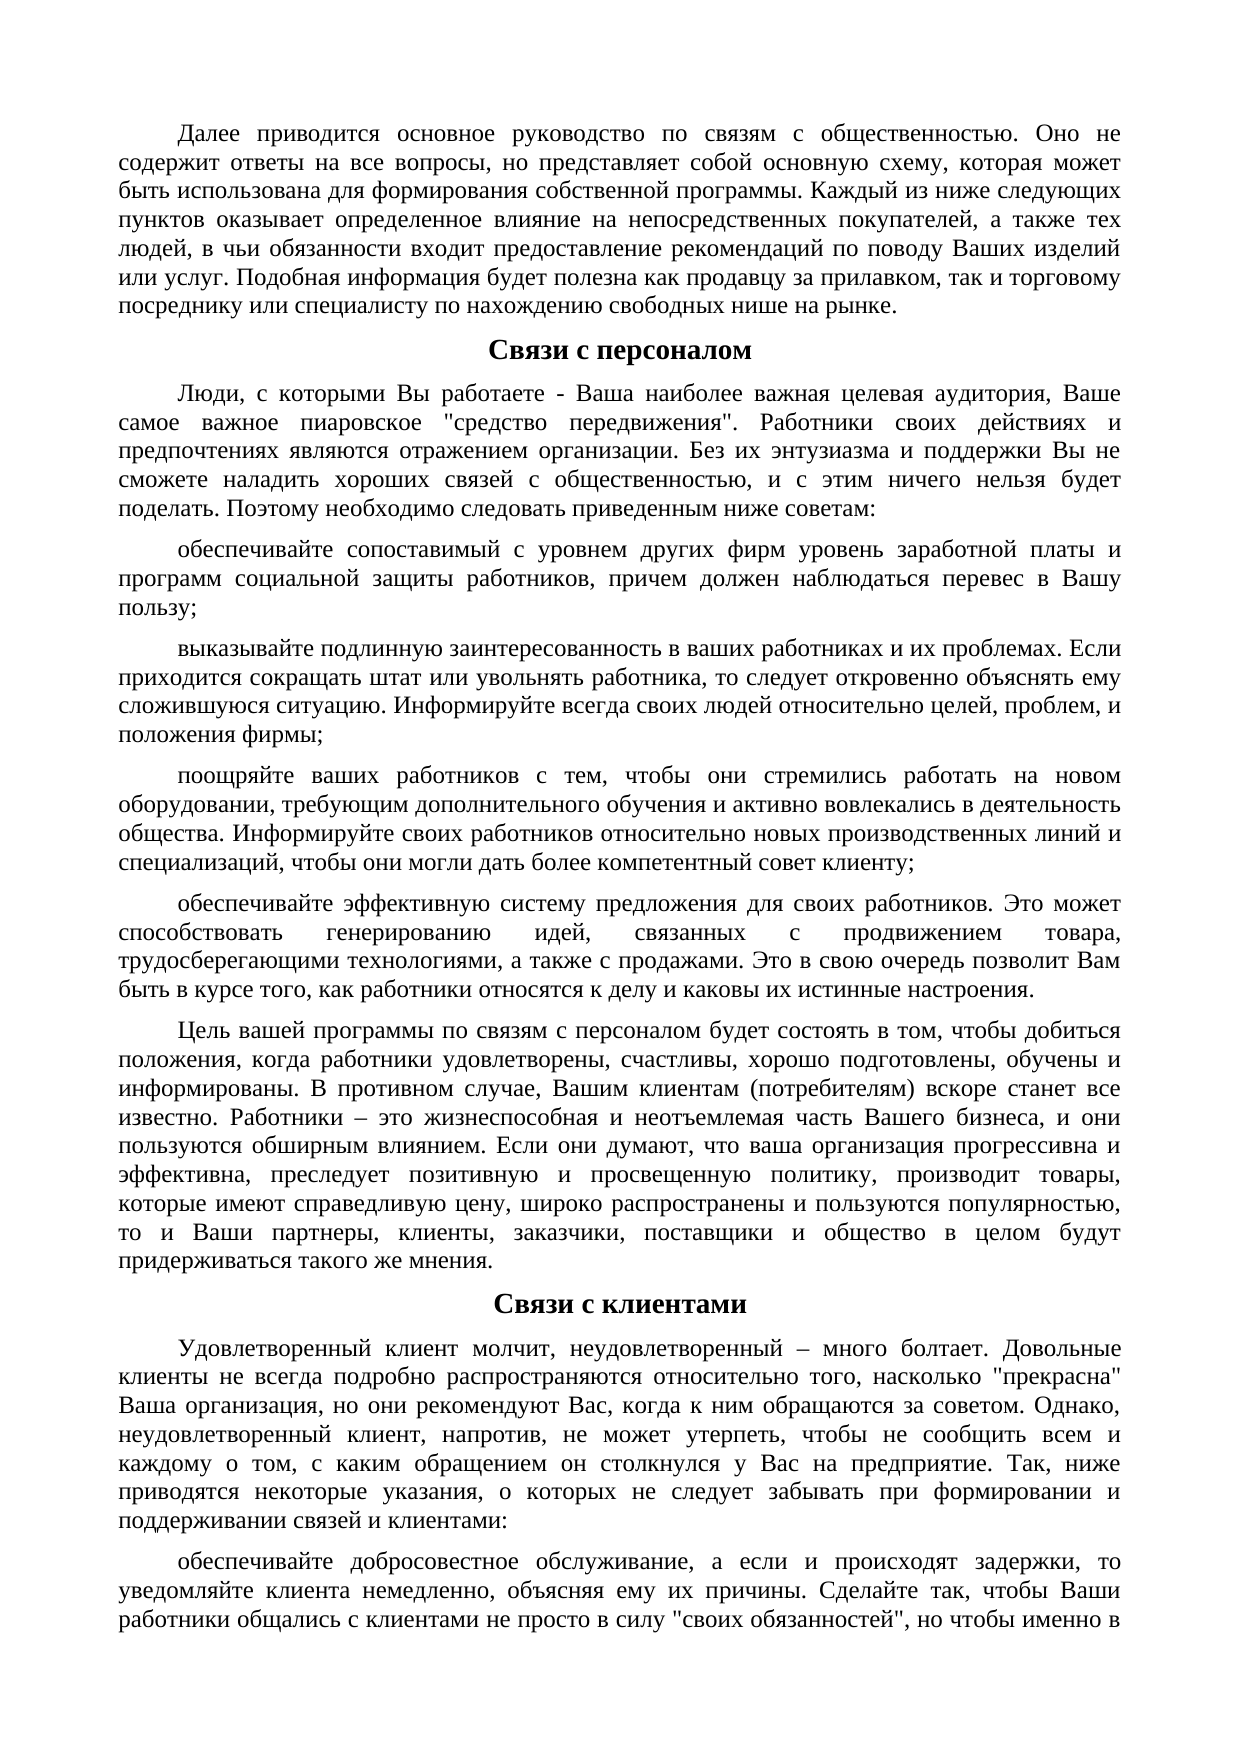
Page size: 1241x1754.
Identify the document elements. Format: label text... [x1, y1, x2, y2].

text Цель вашей программы по связям с персоналом будет состоять в том, чтобы добиться положения, когда работники удовлетворены, счастливы, хорошо подготовлены, обучены и информированы. В противном случае, Вашим клиентам (потребителям) вскоре станет все известно. Работники – это жизнеспособная и неотъемлемая часть Вашего бизнеса, и они пользуются обширным влиянием. Если они думают, что ваша организация прогрессивна и эффективна, преследует позитивную и просвещенную политику, производит товары, которые имеют справедливую цену, широко распространены и пользуются популярностью, то и Ваши партнеры, клиенты, заказчики, поставщики и общество в целом будут придерживаться такого же мнения. [118, 1015, 1122, 1274]
text Далее приводится основное руководство по связям с общественностью. Оно не содержит ответы на все вопросы, но представляет собой основную схему, которая может быть использована для формирования собственной программы. Каждый из ниже следующих пунктов оказывает определенное влияние на непосредственных покупателей, а также тех людей, в чьи обязанности входит предоставление рекомендаций по поводу Ваших изделий или услуг. Подобная информация будет полезна как продавцу за прилавком, так и торговому посреднику или специалисту по нахождению свободных нише на рынке. [118, 118, 1122, 319]
text Удовлетворенный клиент молчит, неудовлетворенный – много болтает. Довольные клиенты не всегда подробно распространяются относительно того, насколько "прекрасна" Ваша организация, но они рекомендуют Вас, когда к ним обращаются за советом. Однако, неудовлетворенный клиент, напротив, не может утерпеть, чтобы не сообщить всем и каждому о том, с каким обращением он столкнулся у Вас на предприятие. Так, ниже приводятся некоторые указания, о которых не следует забывать при формировании и поддерживании связей и клиентами: [118, 1333, 1122, 1534]
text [118, 1546, 1122, 1633]
text обеспечивайте сопоставимый с уровнем других фирм уровень заработной платы и программ социальной защиты работников, причем должен наблюдаться перевес в Вашу пользу; [118, 534, 1122, 620]
text Люди, с которыми Вы работаете - Ваша наиболее важная целевая аудитория, Ваше самое важное пиаровское "средство передвижения". Работники своих действиях и предпочтениях являются отражением организации. Без их энтузиазма и поддержки Вы не сможете наладить хороших связей с общественностью, и с этим ничего нельзя будет поделать. Поэтому необходимо следовать приведенным ниже советам: [118, 378, 1122, 522]
text выказывайте подлинную заинтересованность в ваших работниках и их проблемах. Если приходится сокращать штат или увольнять работника, то следует откровенно объяснять ему сложившуюся ситуацию. Информируйте всегда своих людей относительно целей, проблем, и положения фирмы; [118, 633, 1122, 748]
text поощряйте ваших работников с тем, чтобы они стремились работать на новом оборудовании, требующим дополнительного обучения и активно вовлекались в деятельность общества. Информируйте своих работников относительно новых производственных линий и специализаций, чтобы они могли дать более компетентный совет клиенту; [118, 760, 1122, 875]
text Связи с персоналом [118, 332, 1122, 365]
text Связи с клиентами [118, 1287, 1122, 1320]
text обеспечивайте эффективную систему предложения для своих работников. Это может способствовать генерированию идей, связанных с продвижением товара, трудосберегающими технологиями, а также с продажами. Это в свою очередь позволит Вам быть в курсе того, как работники относятся к делу и каковы их истинные настроения. [118, 888, 1122, 1003]
